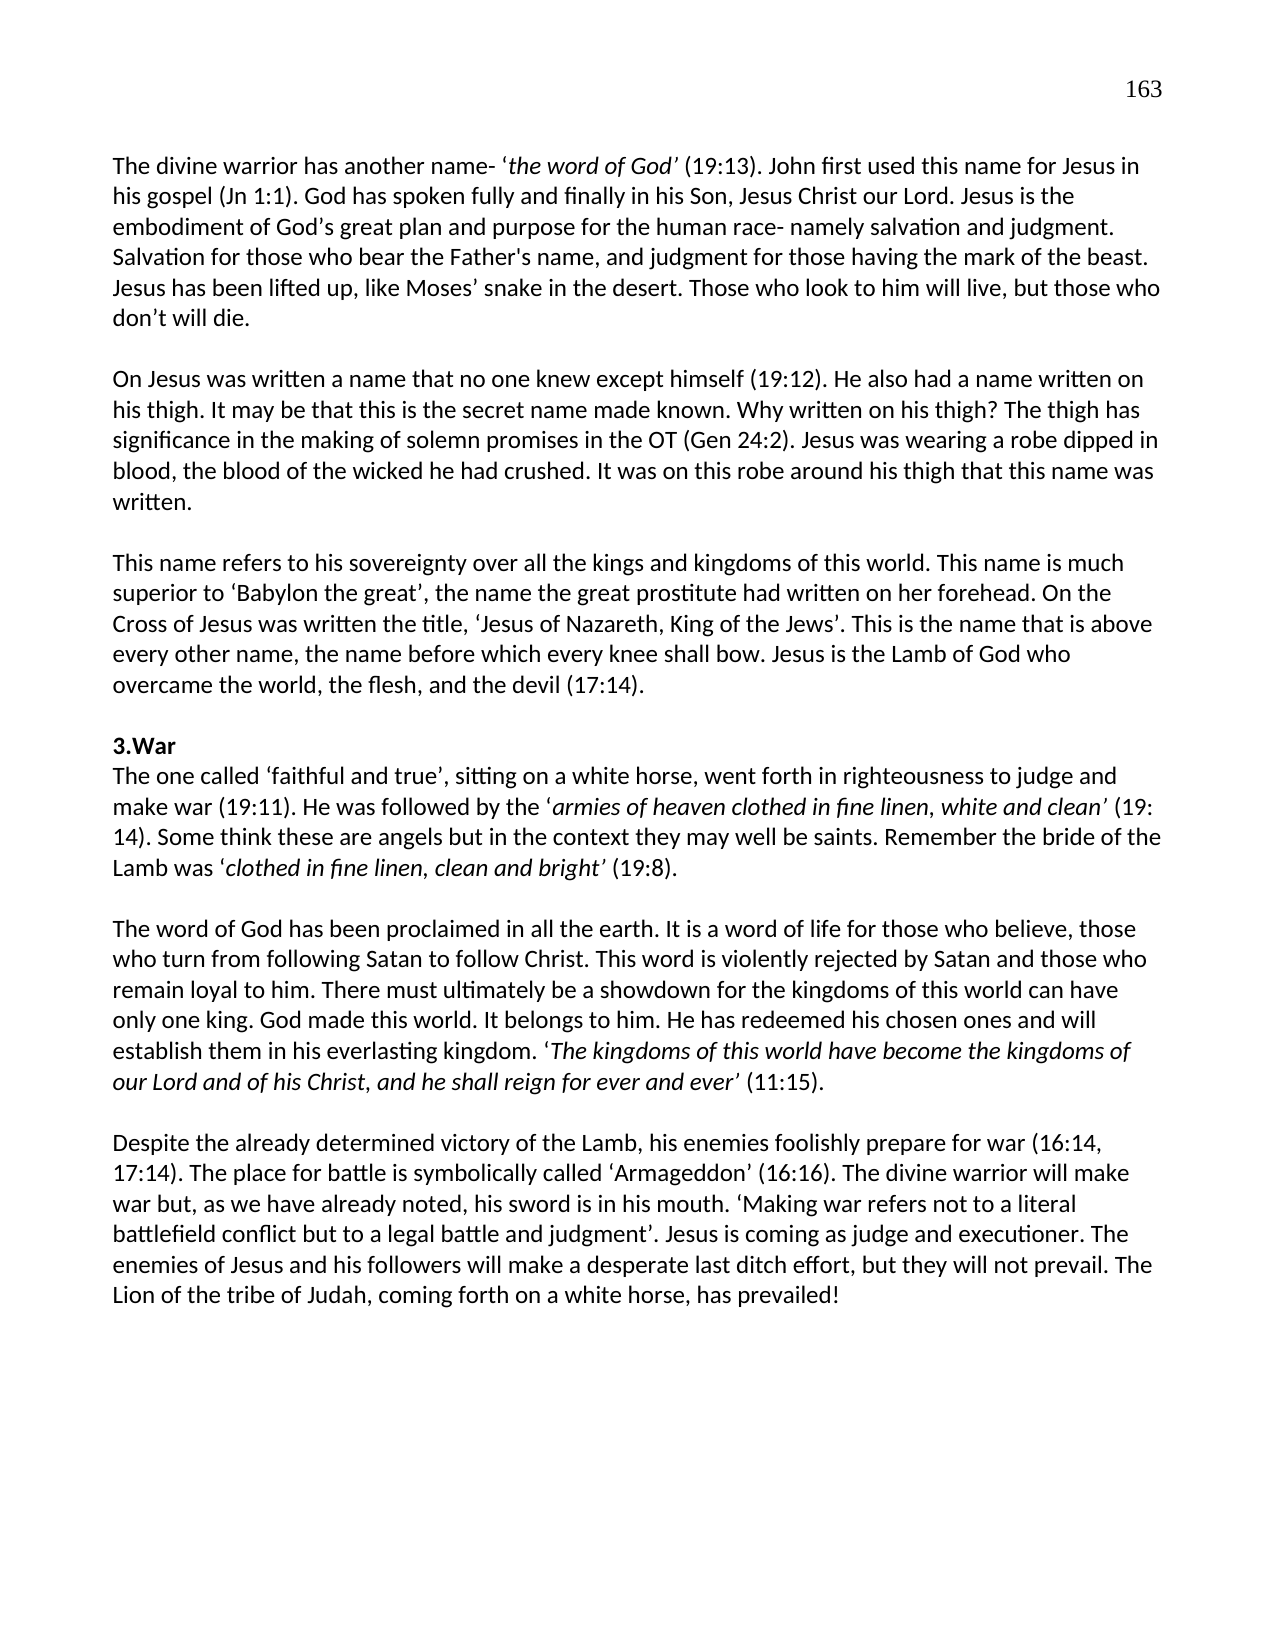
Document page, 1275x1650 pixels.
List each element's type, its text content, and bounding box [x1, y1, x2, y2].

text This name refers to his sovereignty over all the kings and kingdoms of this world. This name is much superior to ‘Babylon the great’, the name the great prostitute had written on her forehead. On the Cross of Jesus was written the title, ‘Jesus of Nazareth, King of the Jews’. This is the name that is above every other name, the name before which every knee shall bow. Jesus is the Lamb of God who overcame the world, the flesh, and the devil (). [112, 547, 1162, 699]
text The word of God has been proclaimed in all the earth. It is a word of life for those who believe, those who turn from following Satan to follow Christ. This word is violently rejected by Satan and those who remain loyal to him. There must ultimately be a showdown for the kingdoms of this world can have only one king. God made this world. It belongs to him. He has redeemed his chosen ones and will establish them in his everlasting kingdom. ‘The kingdoms of this world have become the kingdoms of our Lord and of his Christ, and he shall reign for ever and ever’ (). [112, 913, 1162, 1096]
text The divine warrior has another name- ‘the word of God’ (). John first used this name for Jesus in his gospel (Jn 1:1). God has spoken fully and finally in his Son, Jesus Christ our Lord. Jesus is the embodiment of God’s great plan and purpose for the human race- namely salvation and judgment. Salvation for those who bear the Father's name, and judgment for those having the mark of the beast. Jesus has been lifted up, like Moses’ snake in the desert. Those who look to him will live, but those who don’t will die. [112, 150, 1162, 333]
text Despite the already determined victory of the Lamb, his enemies foolishly prepare for war (, ). The place for battle is symbolically called ‘Armageddon’ (). The divine warrior will make war but, as we have already noted, his sword is in his mouth. ‘Making war refers not to a literal battlefield conflict but to a legal battle and judgment’. Jesus is coming as judge and executioner. The enemies of Jesus and his followers will make a desperate last ditch effort, but they will not prevail. The Lion of the tribe of Judah, coming forth on a white horse, has prevailed! [112, 1127, 1162, 1310]
text On Jesus was written a name that no one knew except himself (). He also had a name written on his thigh. It may be that this is the secret name made known. Why written on his thigh? The thigh has significance in the making of solemn promises in the OT (Gen 24:2). Jesus was wearing a robe dipped in blood, the blood of the wicked he had crushed. It was on this robe around his thigh that this name was written. [112, 364, 1162, 516]
text The one called ‘faithful and true’, sitting on a white horse, went forth in righteousness to judge and make war (). He was followed by the ‘armies of heaven clothed in fine linen, white and clean’ (). Some think these are angels but in the context they may well be saints. Remember the bride of the Lamb was ‘clothed in fine linen, clean and bright’ (19:8). [112, 760, 1162, 882]
text 3.War [112, 730, 1162, 760]
